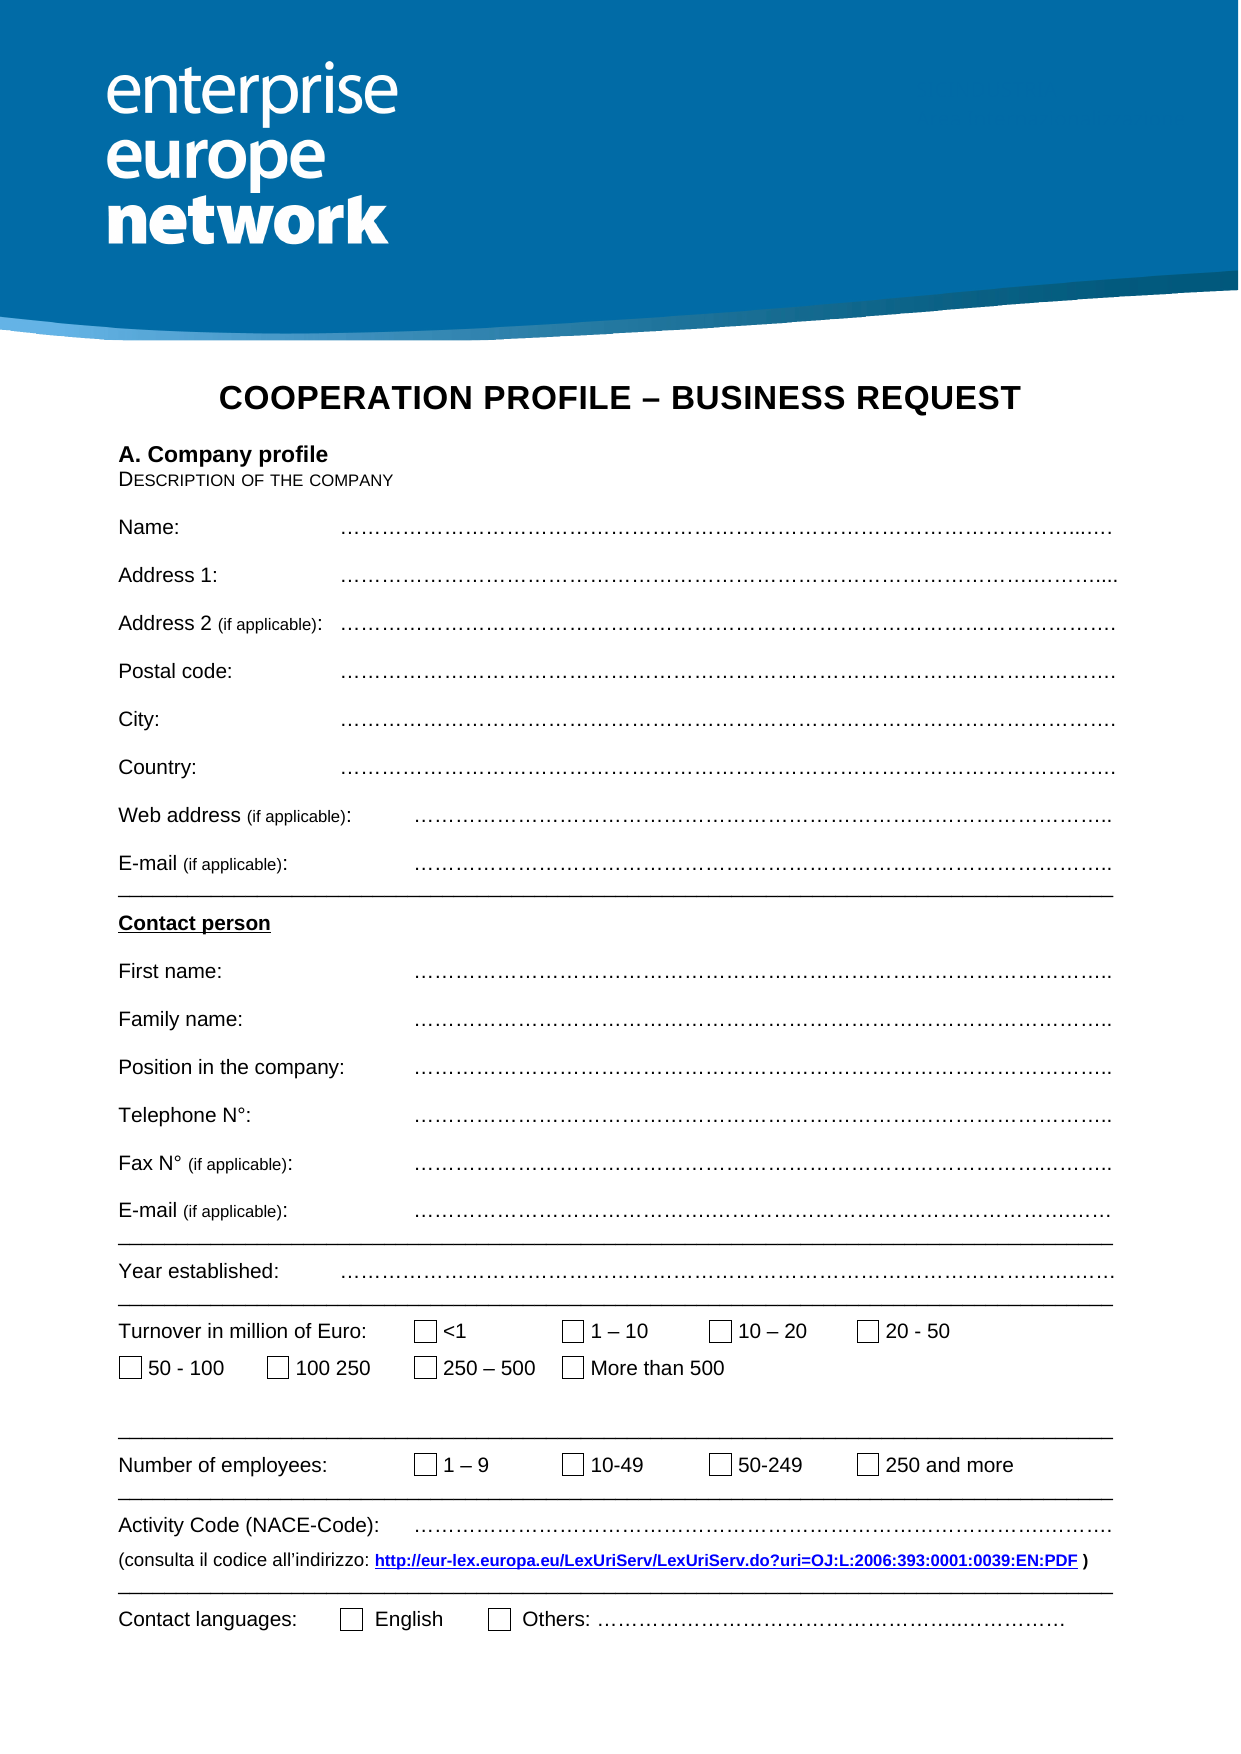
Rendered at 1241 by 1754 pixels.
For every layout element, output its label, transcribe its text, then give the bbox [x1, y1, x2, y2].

text Contact person [118, 911, 1122, 935]
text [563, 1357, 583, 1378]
text 50 - 100 100 250 250 – 500 More than 500 [289, 1356, 414, 1379]
text Name: ……………………………………………………………………………………………...…. [118, 515, 1122, 539]
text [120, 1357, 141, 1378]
text First name: ……………………………………………………………………………………….. [118, 959, 1122, 983]
text Telephone N°: ……………………………………………………………………………………….. [118, 1102, 1122, 1126]
text Family name: ……………………………………………………………………………………….. [118, 1007, 1122, 1031]
text ______________________________________________________________________________________ [118, 1283, 1122, 1307]
text ______________________________________________________________________________________ [118, 1222, 1122, 1246]
text 50 - 100 100 250 250 – 500 More than 500 [142, 1356, 267, 1379]
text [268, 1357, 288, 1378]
text A. Company profile [118, 441, 1122, 467]
text E-mail (if applicable): ……………………………………………………………………………………….. [118, 850, 1122, 874]
text E-mail (if applicable): …………………………………….…………………………………………….…… [118, 1198, 1122, 1222]
text Address 1: ……………………………………………………………………………………….……….... [118, 563, 1122, 587]
text Address 2 (if applicable): …………………………………………………………………………………………………. [118, 611, 1122, 635]
text Position in the company: ……………………………………………………………………………………….. [118, 1054, 1122, 1078]
text COOPERATION PROFILE – BUSINESS REQUEST [118, 378, 1122, 417]
text Country: …………………………………………………………………………………………………. [118, 754, 1122, 778]
text ______________________________________________________________________________________ [118, 1476, 1122, 1500]
text Description of the company [118, 467, 1122, 491]
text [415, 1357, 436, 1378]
text Fax N° (if applicable): ……………………………………………………………………………………….. [118, 1150, 1122, 1174]
text Number of employees: 1 – 9 10-49 50-249 250 and more [118, 1452, 1122, 1476]
text Turnover in million of Euro: <1 1 – 10 10 – 20 20 - 50 [118, 1319, 1122, 1343]
text 50 - 100 100 250 250 – 500 More than 500 [437, 1356, 562, 1379]
text Postal code: …………………………………………………………………………………………………. [118, 659, 1122, 683]
text (consulta il codice all’indirizzo: http://eur-lex.europa.eu/LexUriServ/LexUriServ.do?uri=OJ:L:2006:393:0001:0039:EN:PDF ) [118, 1549, 1122, 1571]
text 50 - 100 100 250 250 – 500 More than 500 [584, 1356, 1122, 1379]
text Contact languages: English Others: ……………………………………………..…………… [118, 1607, 1122, 1631]
text Year established: …………………………………………………………………………………………….…… [118, 1259, 1122, 1283]
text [118, 1571, 1122, 1595]
picture [0, 0, 1238, 341]
text ______________________________________________________________________________________ [118, 1416, 1122, 1440]
text Web address (if applicable): ……………………………………………………………………………………….. [118, 802, 1122, 826]
text City: …………………………………………………………………………………………………. [118, 707, 1122, 731]
text ______________________________________________________________________________________ [118, 874, 1122, 898]
text Activity Code (NACE-Code): ……………………………………………………………………………….………. [118, 1513, 1122, 1537]
